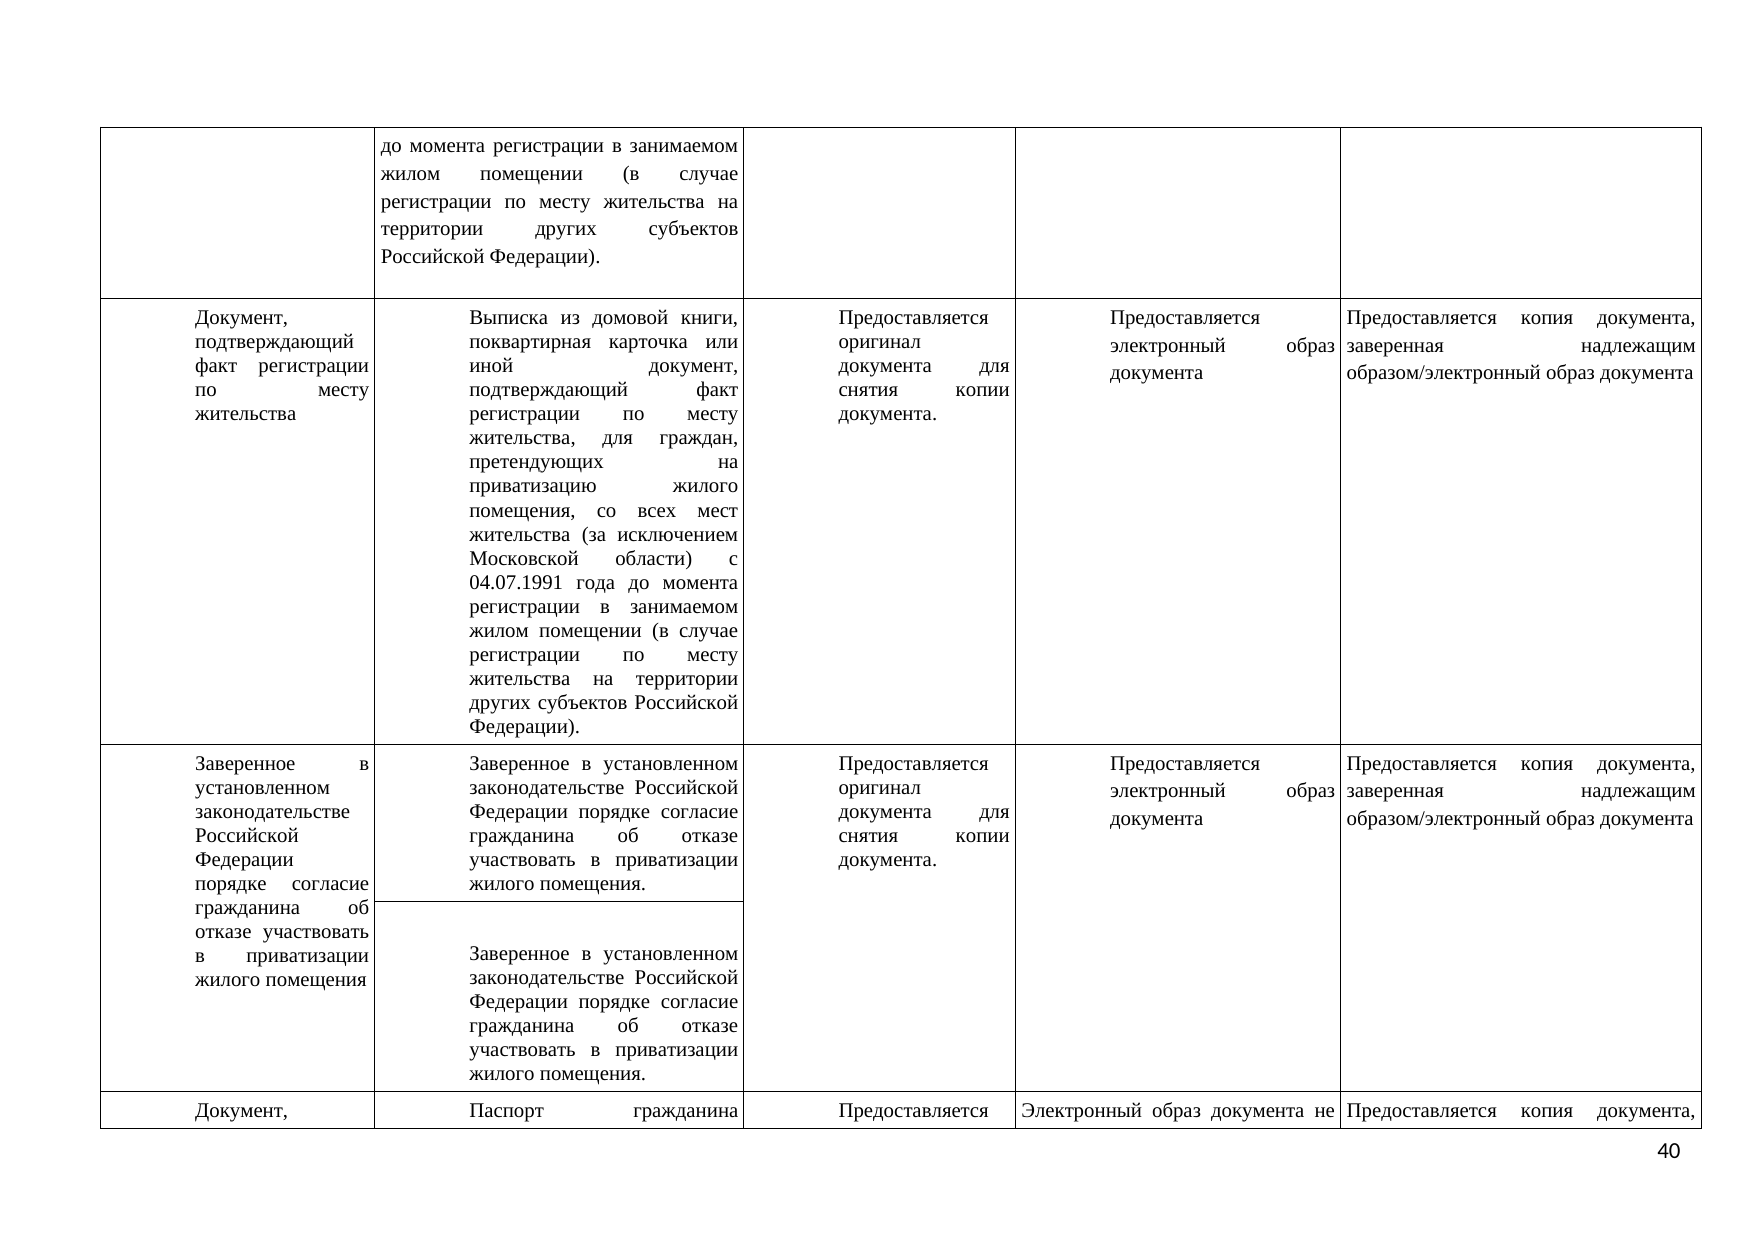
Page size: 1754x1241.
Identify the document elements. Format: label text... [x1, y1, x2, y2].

table_cell Предоставляется копия документа, заверенная надлежащим образом/электронный образ документа [1341, 745, 1701, 1091]
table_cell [375, 128, 743, 298]
table_cell Заверенное в установленном законодательстве Российской Федерации порядке согласие гражданина об отказе участвовать в приватизации жилого помещения [101, 745, 374, 1091]
table_cell Выписка из домовой книги, поквартирная карточка или иной документ, подтверждающий факт регистрации по месту жительства, для граждан, претендующих на приватизацию жилого помещения, со всех мест жительства (за исключением Московской области) с 04.07.1991 года до момента регистрации в занимаемом жилом помещении (в случае регистрации по месту жительства на территории других субъектов Российской Федерации). [375, 299, 743, 744]
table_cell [744, 1092, 1015, 1128]
table_cell Предоставляется электронный образ документа [1016, 745, 1340, 1091]
table_cell Предоставляется электронный образ документа [1016, 299, 1340, 744]
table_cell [1341, 1092, 1701, 1128]
table_cell Заверенное в установленном законодательстве Российской Федерации порядке согласие гражданина об отказе участвовать в приватизации жилого помещения. [375, 902, 743, 1091]
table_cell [1341, 128, 1701, 298]
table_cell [1016, 1092, 1340, 1128]
table_cell Предоставляется оригинал документа для снятия копии документа. [744, 299, 1015, 744]
table_cell Документ, подтверждающий факт регистрации по месту жительства [101, 299, 374, 744]
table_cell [1016, 128, 1340, 298]
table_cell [375, 1092, 743, 1128]
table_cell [101, 128, 374, 298]
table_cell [101, 1092, 374, 1128]
table_cell Предоставляется оригинал документа для снятия копии документа. [744, 745, 1015, 1091]
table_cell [744, 128, 1015, 298]
table_cell Предоставляется копия документа, заверенная надлежащим образом/электронный образ документа [1341, 299, 1701, 744]
table_cell Заверенное в установленном законодательстве Российской Федерации порядке согласие гражданина об отказе участвовать в приватизации жилого помещения. [375, 745, 743, 901]
